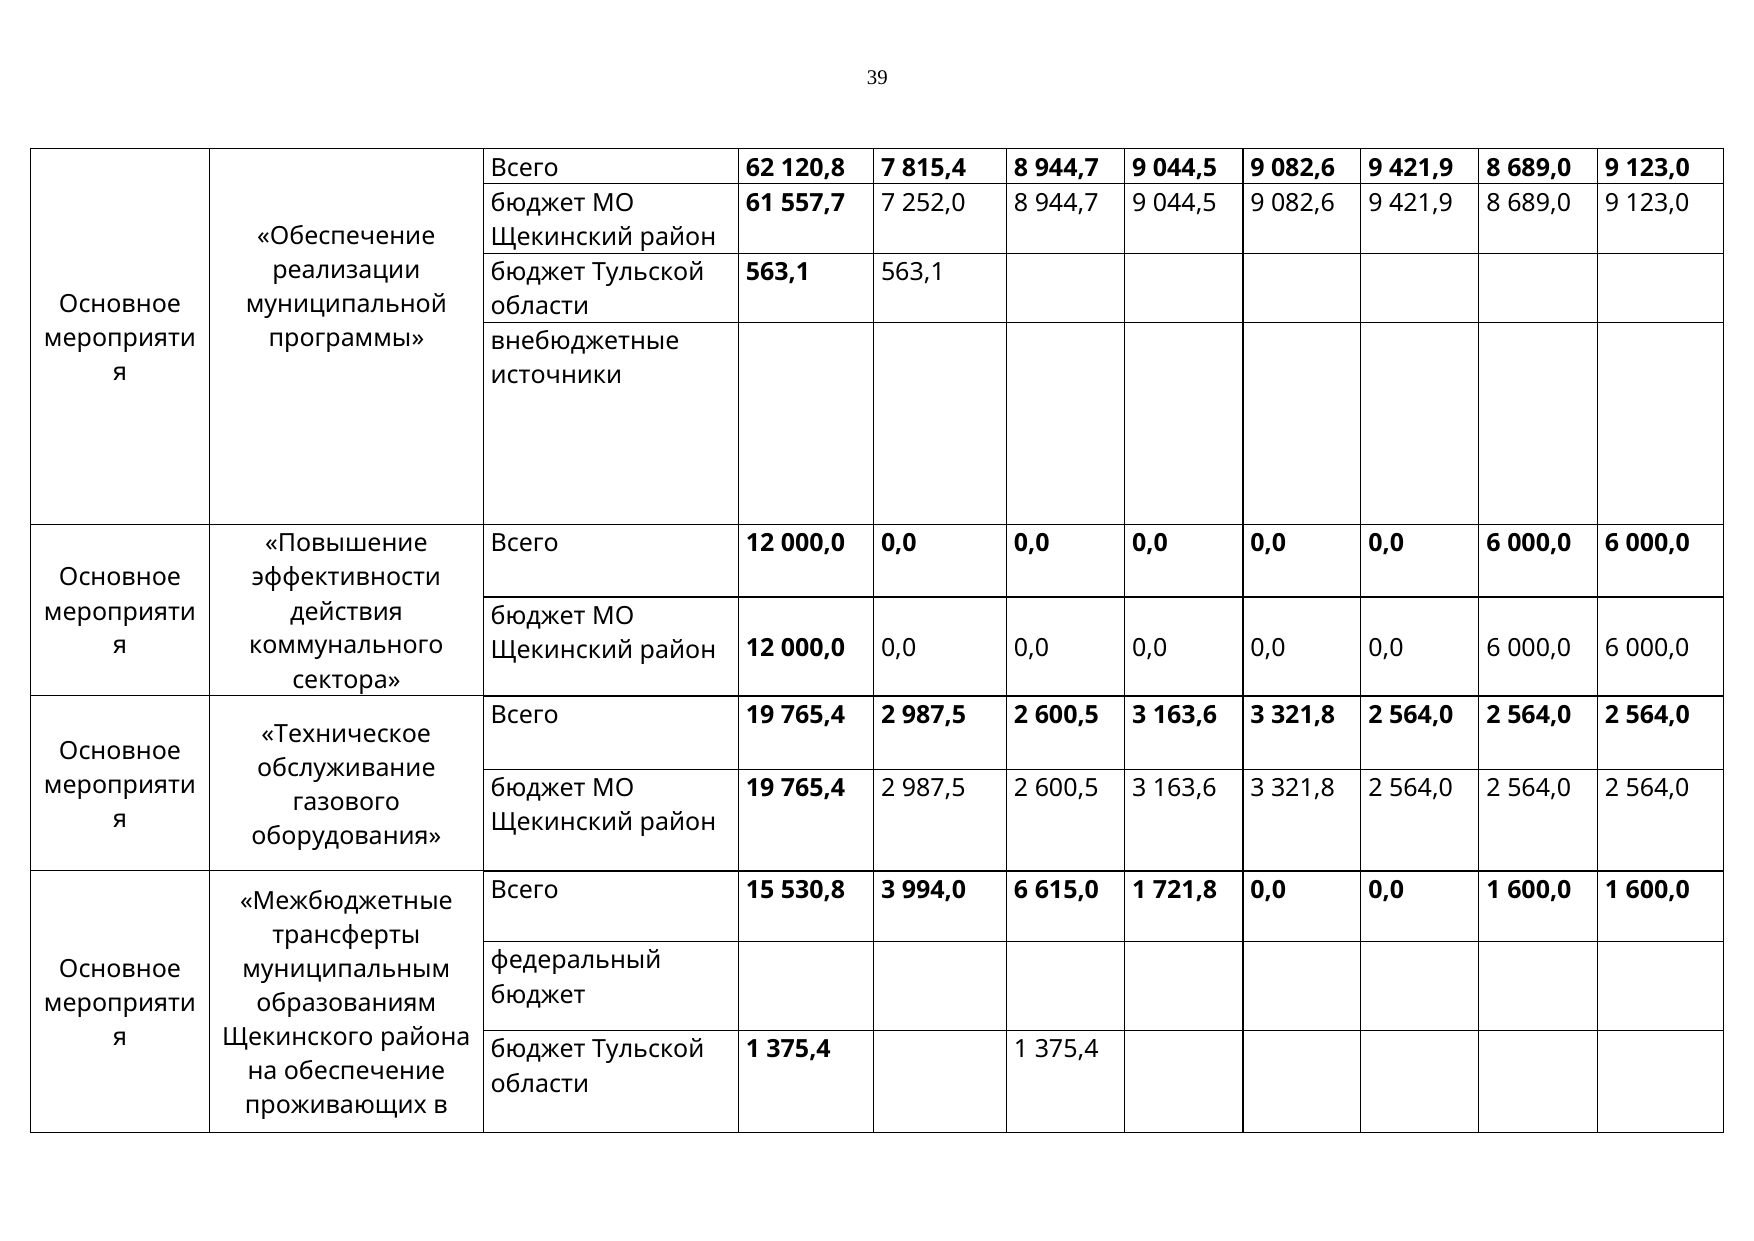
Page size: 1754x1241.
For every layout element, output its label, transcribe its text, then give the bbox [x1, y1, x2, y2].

table_cell [1007, 942, 1124, 1030]
table_cell 12 000,0 [739, 525, 873, 596]
table_cell 6 000,0 [1479, 598, 1597, 695]
table_cell Всего [484, 149, 738, 183]
table_cell [1125, 942, 1242, 1030]
table_cell 8 689,0 [1479, 149, 1597, 183]
table_cell 0,0 [1244, 598, 1360, 695]
table_cell [874, 323, 1006, 524]
table_cell [874, 942, 1006, 1030]
table_cell «Техническое обслуживание газового оборудования» [210, 696, 483, 870]
table_cell 15 530,8 [739, 872, 873, 941]
table_cell 7 252,0 [874, 184, 1006, 252]
table_cell 3 163,6 [1125, 770, 1242, 870]
table_cell федеральный бюджет [484, 942, 738, 1030]
table_cell [1479, 323, 1597, 524]
table_cell 9 082,6 [1244, 149, 1360, 183]
table_cell [1598, 323, 1723, 524]
table_cell 2 564,0 [1479, 697, 1597, 768]
table_cell Основное мероприятия [31, 525, 209, 695]
table_cell 61 557,7 [739, 184, 873, 252]
table_cell 0,0 [1361, 872, 1478, 941]
table_cell [1244, 254, 1360, 322]
table_cell 9 123,0 [1598, 149, 1723, 183]
table_cell 0,0 [1007, 598, 1124, 695]
table_cell 1 600,0 [1479, 872, 1597, 941]
table_cell 8 944,7 [1007, 149, 1124, 183]
table_cell Основное мероприятия [31, 696, 209, 870]
table_cell 563,1 [739, 254, 873, 322]
table_cell 563,1 [874, 254, 1006, 322]
table_cell 7 815,4 [874, 149, 1006, 183]
table_cell [1361, 323, 1478, 524]
table_cell 9 044,5 [1125, 149, 1242, 183]
table_cell 2 564,0 [1361, 770, 1478, 870]
table_cell 9 421,9 [1361, 149, 1478, 183]
table_cell 0,0 [874, 598, 1006, 695]
table_cell [1125, 254, 1242, 322]
table_cell Основное мероприятия [31, 149, 209, 524]
table_cell 0,0 [1125, 598, 1242, 695]
table_cell 12 000,0 [739, 598, 873, 695]
table_cell [1479, 1031, 1597, 1132]
table_cell 2 564,0 [1598, 770, 1723, 870]
table_cell 6 000,0 [1598, 525, 1723, 596]
table_cell [1125, 323, 1242, 524]
table_cell 2 600,5 [1007, 770, 1124, 870]
table_cell 3 321,8 [1244, 697, 1360, 768]
table_cell [1125, 1031, 1242, 1132]
table_cell Всего [484, 697, 738, 768]
table_cell бюджет МО Щекинский район [484, 184, 738, 252]
table_cell 0,0 [1125, 525, 1242, 596]
table_cell [739, 942, 873, 1030]
table_cell 6 000,0 [1598, 598, 1723, 695]
table_cell [1244, 942, 1360, 1030]
table_cell [1361, 942, 1478, 1030]
table_cell 9 421,9 [1361, 184, 1478, 252]
table_cell 1 600,0 [1598, 872, 1723, 941]
table_cell [1361, 1031, 1478, 1132]
table_cell 8 944,7 [1007, 184, 1124, 252]
table_cell 0,0 [874, 525, 1006, 596]
table_cell 0,0 [1007, 525, 1124, 596]
table_cell [1479, 254, 1597, 322]
table_cell [1479, 942, 1597, 1030]
table_cell 3 994,0 [874, 872, 1006, 941]
table_cell [1361, 254, 1478, 322]
table_cell внебюджетные источники [484, 323, 738, 524]
table_cell 9 082,6 [1244, 184, 1360, 252]
table_cell [1244, 323, 1360, 524]
table_cell 2 564,0 [1479, 770, 1597, 870]
table_cell «Межбюджетные трансферты муниципальным образованиям Щекинского района на обеспечение проживающих в поселении и нуждающихся в жилых помещениях малоимущих граждан жилыми помещениями, организация строительства и содержания муниципального жилищного фонда, создание условий для жилищного строительства, а также иных полномочий органов местного самоуправления в соответствии с жилищным законодательством»* [210, 871, 483, 1132]
table_cell 8 689,0 [1479, 184, 1597, 252]
table_cell бюджет Тульской области [484, 1031, 738, 1132]
table_cell 0,0 [1361, 525, 1478, 596]
table_cell бюджет МО Щекинский район [484, 598, 738, 695]
table_cell 3 321,8 [1244, 770, 1360, 870]
table_cell 0,0 [1361, 598, 1478, 695]
table_cell [1598, 942, 1723, 1030]
table_cell 3 163,6 [1125, 697, 1242, 768]
table_cell 2 987,5 [874, 770, 1006, 870]
table_cell Основное мероприятия [31, 871, 209, 1132]
table_cell 19 765,4 [739, 697, 873, 768]
table_cell 2 600,5 [1007, 697, 1124, 768]
table_cell 0,0 [1244, 525, 1360, 596]
table_cell [739, 323, 873, 524]
table_cell 2 564,0 [1598, 697, 1723, 768]
table_cell 1 375,4 [739, 1031, 873, 1132]
table_cell 0,0 [1244, 872, 1360, 941]
table_cell [1244, 1031, 1360, 1132]
table_cell [1598, 1031, 1723, 1132]
table_cell [874, 1031, 1006, 1132]
table_cell «Обеспечение реализации муниципальной программы» [210, 149, 483, 524]
table_cell 6 615,0 [1007, 872, 1124, 941]
table_cell 62 120,8 [739, 149, 873, 183]
table_cell бюджет МО Щекинский район [484, 770, 738, 870]
table_cell [1007, 254, 1124, 322]
table_cell 6 000,0 [1479, 525, 1597, 596]
table_cell 9 044,5 [1125, 184, 1242, 252]
table_cell [1598, 254, 1723, 322]
table_cell бюджет Тульской области [484, 254, 738, 322]
table_cell 1 375,4 [1007, 1031, 1124, 1132]
table_cell 2 987,5 [874, 697, 1006, 768]
table_cell 2 564,0 [1361, 697, 1478, 768]
table_cell Всего [484, 872, 738, 941]
table_cell «Повышение эффективности действия коммунального сектора» [210, 525, 483, 695]
table_cell 19 765,4 [739, 770, 873, 870]
table_cell 9 123,0 [1598, 184, 1723, 252]
table_cell 1 721,8 [1125, 872, 1242, 941]
table_cell Всего [484, 525, 738, 596]
table_cell [1007, 323, 1124, 524]
